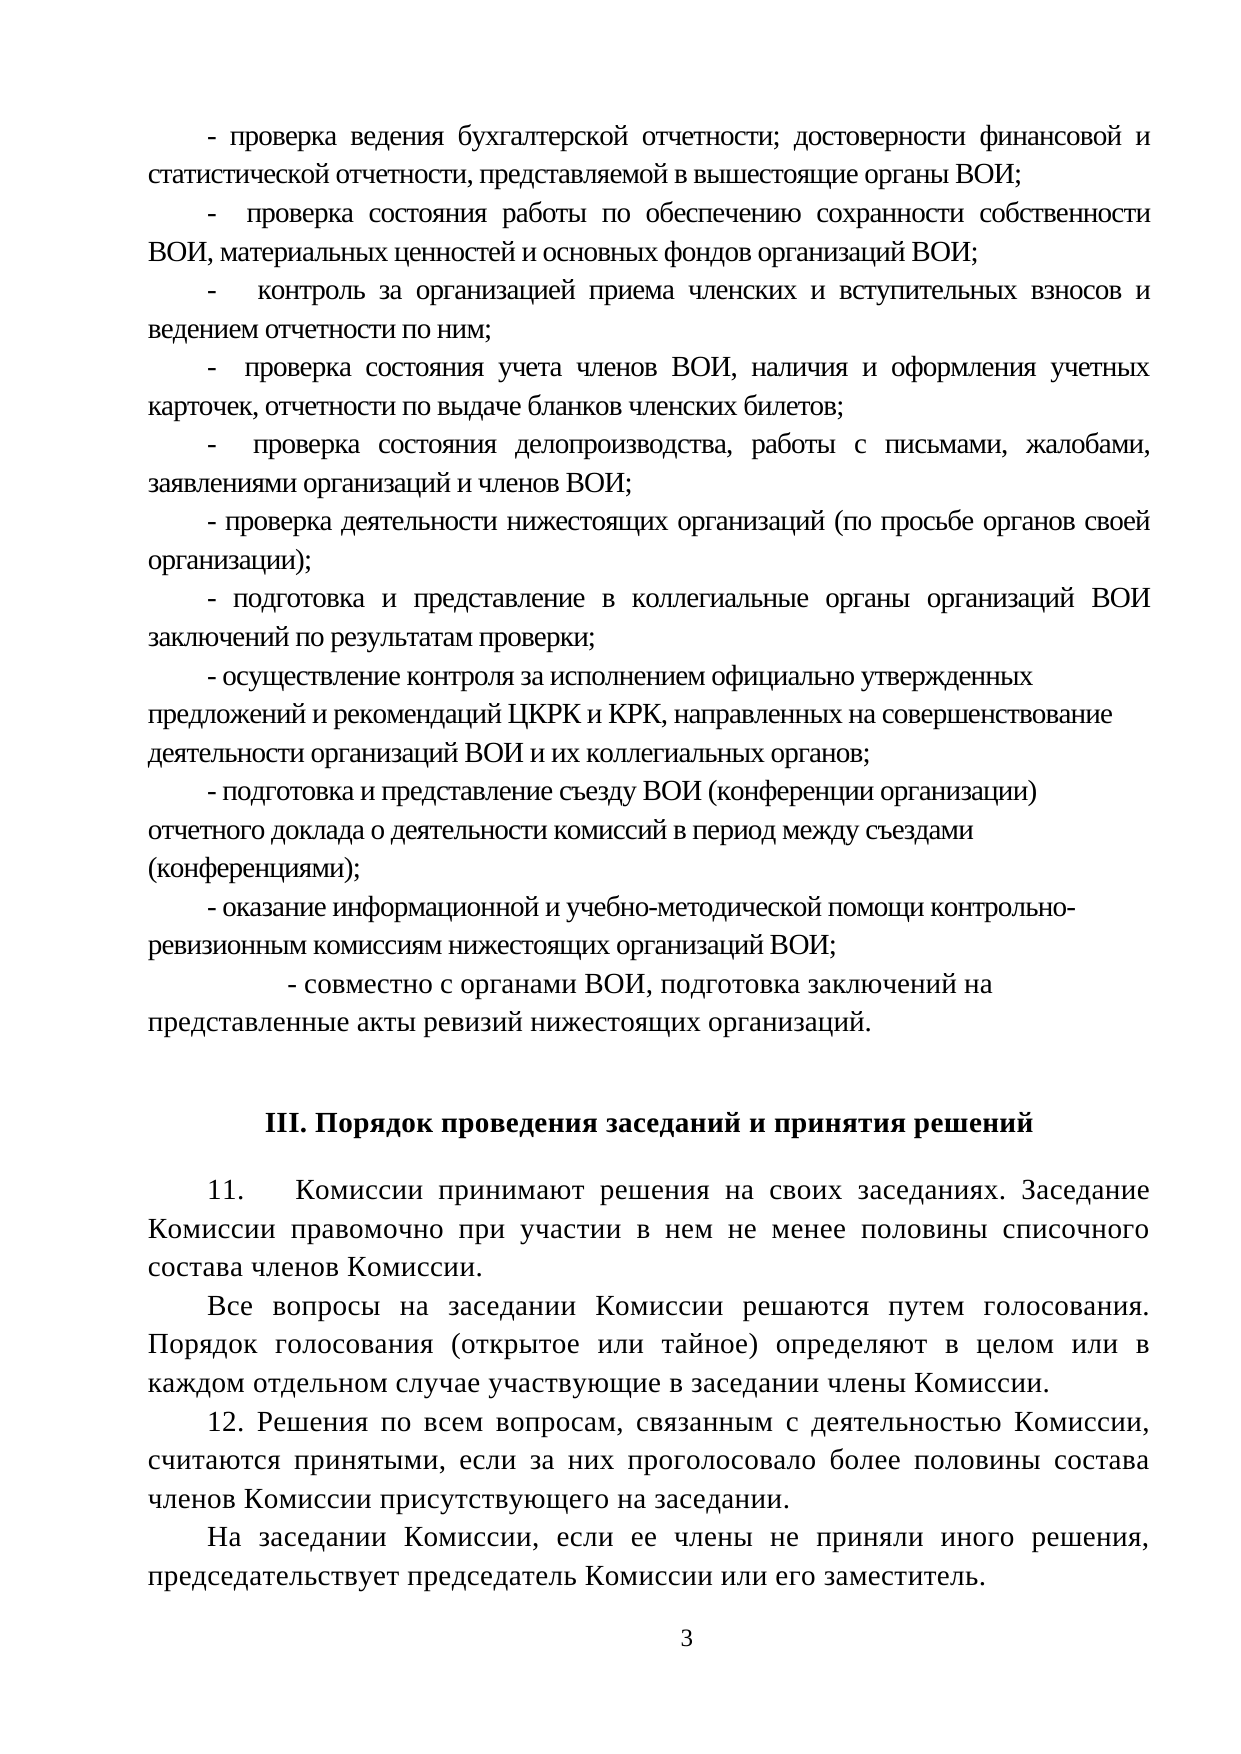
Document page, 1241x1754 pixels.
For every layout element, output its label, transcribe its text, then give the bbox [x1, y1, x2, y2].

text - совместно с органами ВОИ, подготовка заключений на представленные акты ревизий нижестоящих организаций. [148, 966, 1152, 1038]
text - контроль за организацией приема членских и вступительных взносов и ведением отчетности по ним; [148, 272, 1152, 344]
text 11. Комиссии принимают решения на своих заседаниях. Заседание Комиссии правомочно при участии в нем не менее половины списочного состава членов Комиссии. [148, 1172, 1152, 1283]
text - оказание информационной и учебно-методической помощи контрольно-ревизионным комиссиям нижестоящих организаций ВОИ; [148, 889, 1152, 961]
text На заседании Комиссии, если ее члены не приняли иного решения, председательствует председатель Комиссии или его заместитель. [148, 1519, 1152, 1591]
text - проверка ведения бухгалтерской отчетности; достоверности финансовой и статистической отчетности, представляемой в вышестоящие органы ВОИ; [148, 118, 1152, 190]
text - осуществление контроля за исполнением официально утвержденных предложений и рекомендаций ЦКРК и КРК, направленных на совершенствование деятельности организаций ВОИ и их коллегиальных органов; [148, 658, 1152, 768]
text - проверка состояния делопроизводства, работы с письмами, жалобами, заявлениями организаций и членов ВОИ; [148, 426, 1152, 498]
text Все вопросы на заседании Комиссии решаются путем голосования. Порядок голосования (открытое или тайное) определяют в целом или в каждом отдельном случае участвующие в заседании члены Комиссии. [148, 1288, 1152, 1399]
text - подготовка и представление съезду ВОИ (конференции организации) отчетного доклада о деятельности комиссий в период между съездами (конференциями); [148, 773, 1152, 884]
text - проверка состояния учета членов ВОИ, наличия и оформления учетных карточек, отчетности по выдаче бланков членских билетов; [148, 349, 1152, 421]
text - подготовка и представление в коллегиальные органы организаций ВОИ заключений по результатам проверки; [148, 581, 1152, 653]
text - проверка деятельности нижестоящих организаций (по просьбе органов своей организации); [148, 503, 1152, 576]
text III. Порядок проведения заседаний и принятия решений [148, 1105, 1152, 1139]
text 12. Решения по всем вопросам, связанным с деятельностью Комиссии, считаются принятыми, если за них проголосовало более половины состава членов Комиссии присутствующего на заседании. [148, 1404, 1152, 1514]
text - проверка состояния работы по обеспечению сохранности собственности ВОИ, материальных ценностей и основных фондов организаций ВОИ; [148, 195, 1152, 267]
